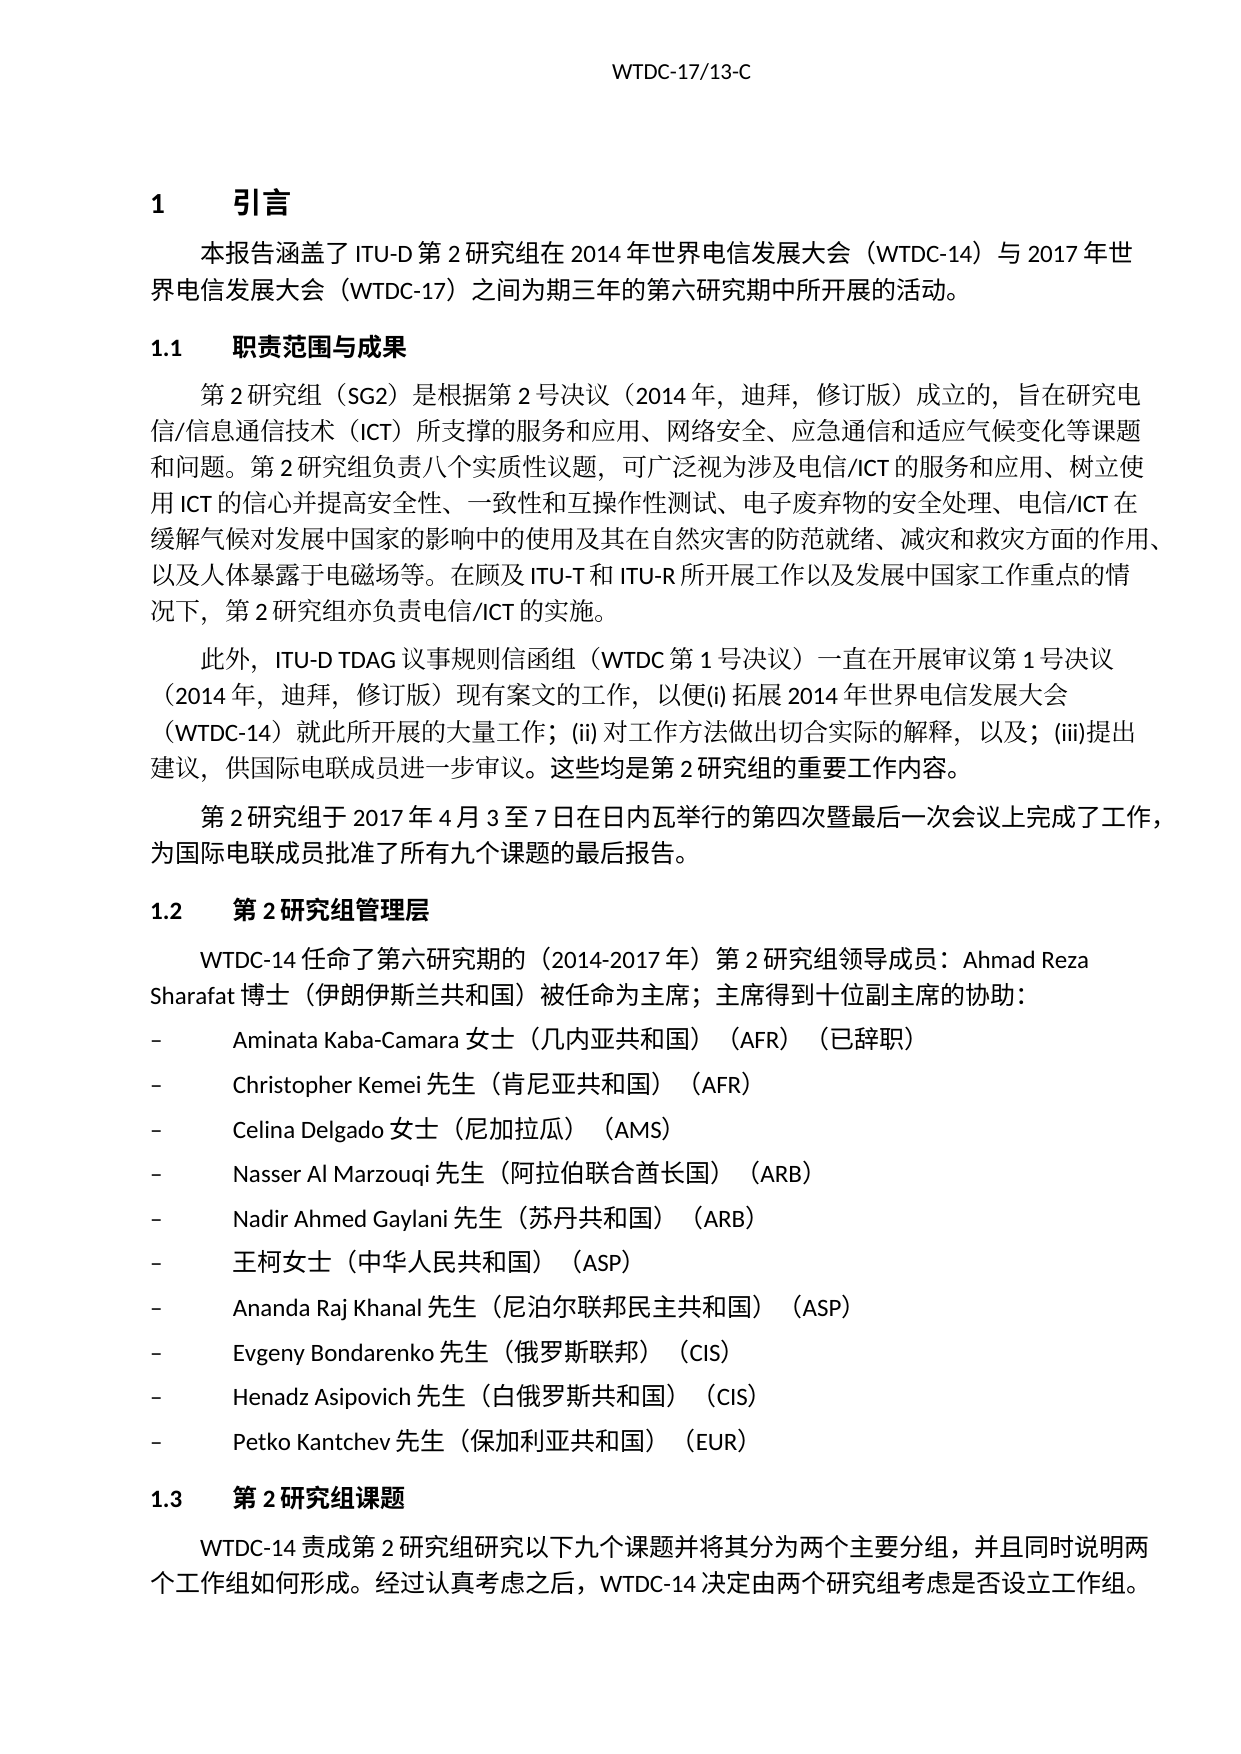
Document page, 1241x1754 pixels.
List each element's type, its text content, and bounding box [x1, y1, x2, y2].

text – Nasser Al Marzouqi先生（阿拉伯联合酋长国）（ARB） [150, 1154, 1152, 1190]
subtitle 1.2 第2研究组管理层 [150, 890, 1152, 927]
text – Aminata Kaba-Camara女士（几内亚共和国）（AFR）（已辞职） [150, 1020, 1152, 1056]
text WTDC-14任命了第六研究期的（2014-2017年）第2研究组领导成员：Ahmad Reza Sharafat博士（伊朗伊斯兰共和国）被任命为主席；主席得到十位副主席的协助： [150, 939, 1152, 1012]
text – Christopher Kemei先生（肯尼亚共和国）（AFR） [150, 1064, 1152, 1101]
text 第2研究组（SG2）是根据第2号决议（2014年，迪拜，修订版）成立的，旨在研究电信/信息通信技术（ICT）所支撑的服务和应用、网络安全、应急通信和适应气候变化等课题和问题。第2研究组负责八个实质性议题，可广泛视为涉及电信/ICT的服务和应用、树立使用ICT的信心并提高安全性、一致性和互操作性测试、电子废弃物的安全处理、电信/ICT在缓解气候对发展中国家的影响中的使用及其在自然灾害的防范就绪、减灾和救灾方面的作用、以及人体暴露于电磁场等。在顾及ITU-T和ITU-R所开展工作以及发展中国家工作重点的情况下，第2研究组亦负责电信/ICT的实施。 [150, 376, 1152, 628]
subtitle 1.3 第2研究组课题 [150, 1478, 1152, 1514]
text 此外，ITU-D TDAG议事规则信函组（WTDC第1号决议）一直在开展审议第1号决议（2014年，迪拜，修订版）现有案文的工作，以便(i) 拓展2014年世界电信发展大会（WTDC-14）就此所开展的大量工作；(ii) 对工作方法做出切合实际的解释，以及；(iii)提出建议，供国际电联成员进一步审议。这些均是第2研究组的重要工作内容。 [150, 640, 1152, 784]
text – Evgeny Bondarenko先生（俄罗斯联邦）（CIS） [150, 1332, 1152, 1368]
text – Henadz Asipovich先生（白俄罗斯共和国）（CIS） [150, 1377, 1152, 1413]
text 本报告涵盖了ITU-D第2研究组在2014年世界电信发展大会（WTDC-14）与2017年世界电信发展大会（WTDC-17）之间为期三年的第六研究期中所开展的活动。 [150, 234, 1152, 306]
subtitle 1 引言 [150, 179, 1152, 221]
text – Celina Delgado女士（尼加拉瓜）（AMS） [150, 1109, 1152, 1145]
text – Petko Kantchev先生（保加利亚共和国）（EUR） [150, 1421, 1152, 1457]
text – 王柯女士（中华人民共和国）（ASP） [150, 1243, 1152, 1279]
text – Nadir Ahmed Gaylani先生（苏丹共和国）（ARB） [150, 1198, 1152, 1234]
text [150, 1527, 1152, 1599]
text – Ananda Raj Khanal先生（尼泊尔联邦民主共和国）（ASP） [150, 1287, 1152, 1324]
text 第2研究组于2017年4月3至7日在日内瓦举行的第四次暨最后一次会议上完成了工作，为国际电联成员批准了所有九个课题的最后报告。 [150, 797, 1152, 869]
subtitle 1.1 职责范围与成果 [150, 327, 1152, 363]
